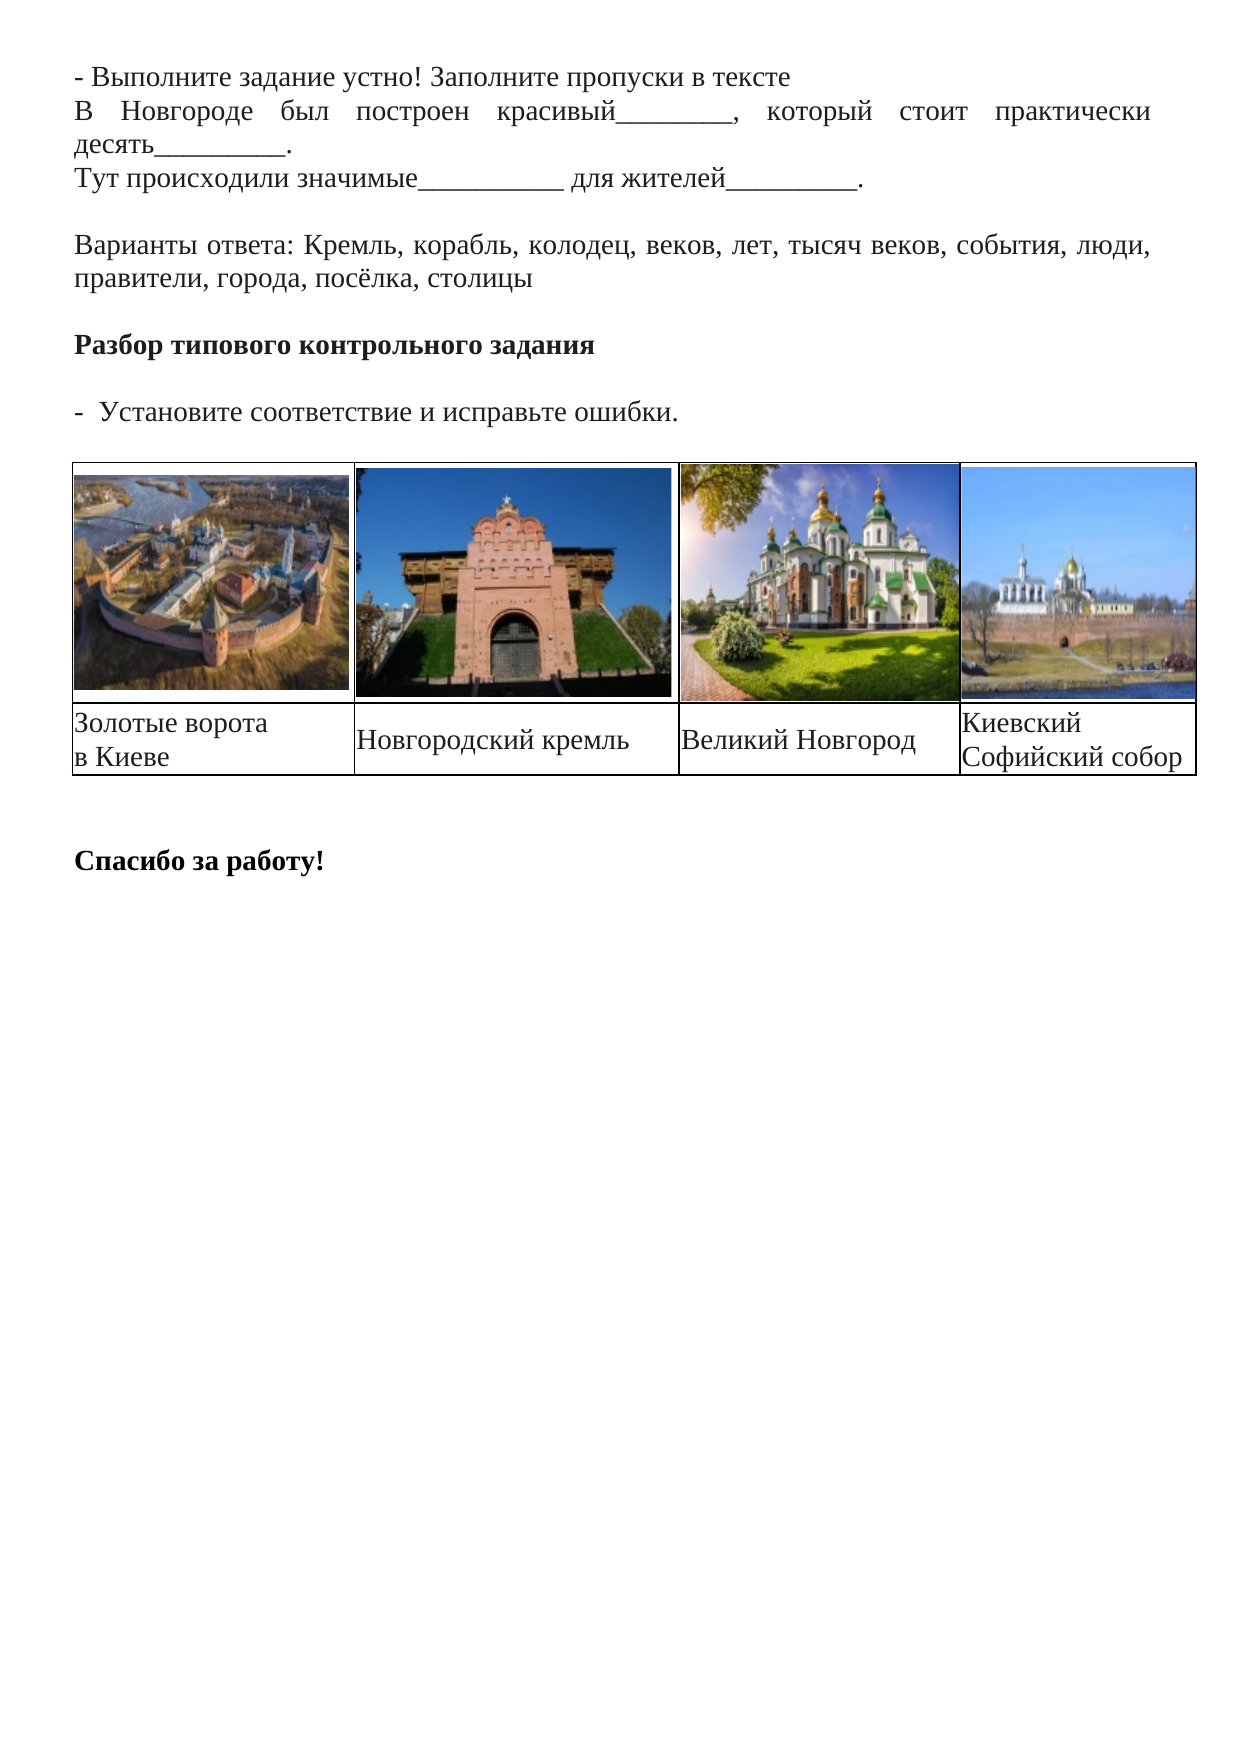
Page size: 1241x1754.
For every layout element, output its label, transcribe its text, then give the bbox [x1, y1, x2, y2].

text Тут происходили значимые__________ для жителей_________. [74, 160, 1152, 193]
table_cell Новгородский кремль [355, 704, 678, 774]
table_header [355, 463, 678, 702]
picture [680, 464, 959, 701]
text Варианты ответа: Кремль, корабль, колодец, веков, лет, тысяч веков, события, люди, правители, города, посёлка, столицы [74, 227, 1152, 294]
picture [961, 467, 1196, 699]
picture [73, 475, 349, 690]
text - Установите соответствие и исправьте ошибки. [74, 394, 1152, 428]
table_header [961, 463, 1195, 467]
text - Выполните задание устно! Заполните пропуски в тексте [74, 59, 1152, 93]
text Разбор типового контрольного задания [74, 327, 1152, 361]
table_cell Великий Новгород [680, 704, 959, 774]
table_cell Золотые ворота в Киеве [73, 704, 354, 774]
text В Новгороде был построен красивый________, который стоит практически десять_________. [74, 93, 1152, 160]
table_cell Киевский Софийский собор [961, 704, 1195, 774]
table_header [73, 463, 354, 702]
text Спасибо за работу! [74, 843, 1152, 876]
picture [356, 468, 672, 697]
